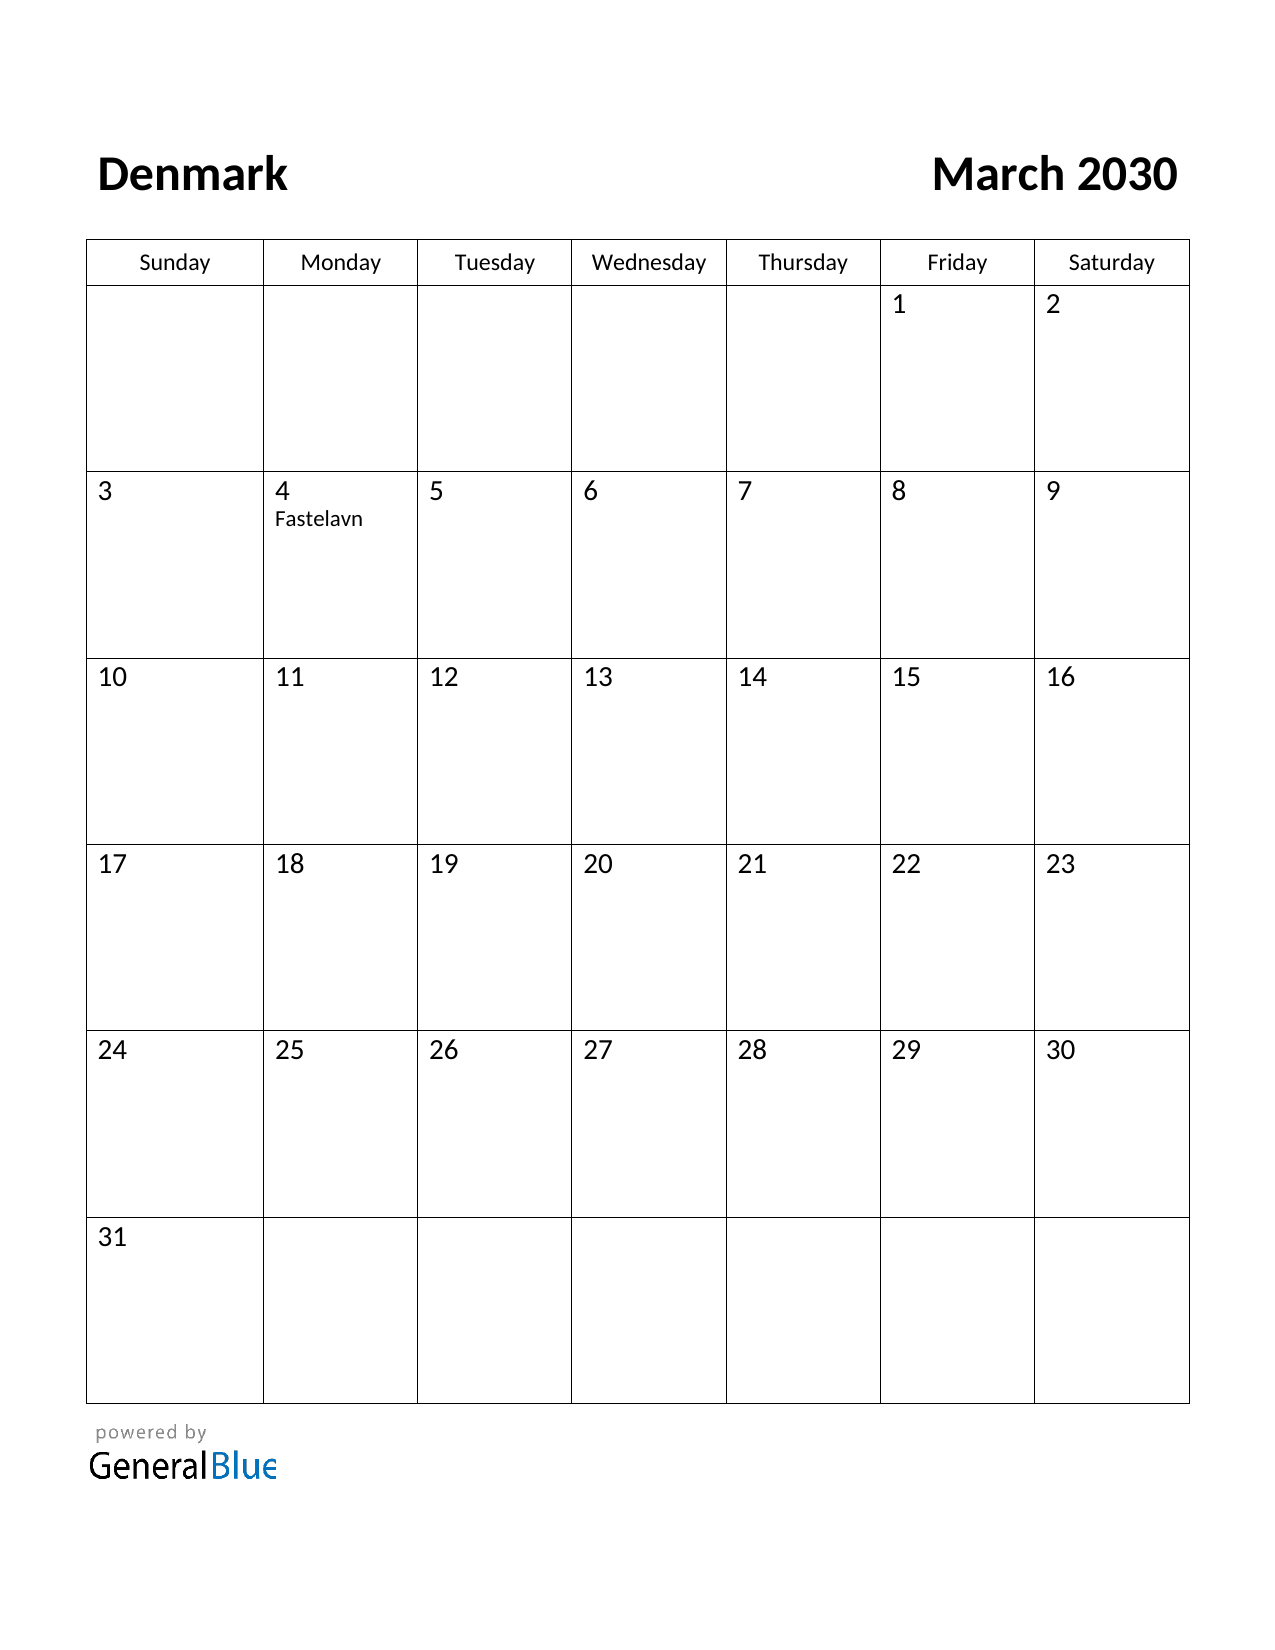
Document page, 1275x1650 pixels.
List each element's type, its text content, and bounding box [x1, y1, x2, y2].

table_cell [86, 1404, 1189, 1502]
table_cell 1 [881, 286, 1034, 318]
table_cell Saturday [1035, 240, 1189, 284]
table_header Denmark [86, 105, 572, 239]
table_cell 28 [727, 1031, 880, 1064]
table_cell [87, 286, 263, 318]
table_cell [1035, 505, 1189, 657]
table_cell [1035, 318, 1189, 471]
table_cell 30 [1035, 1031, 1189, 1064]
table_cell [727, 878, 880, 1030]
table_cell [572, 1064, 726, 1217]
table_cell 29 [881, 1031, 1034, 1064]
table_cell [572, 1250, 726, 1403]
table_cell [572, 318, 726, 471]
table_cell 25 [264, 1031, 417, 1064]
table_cell [881, 691, 1034, 844]
table_cell [264, 1218, 417, 1250]
table_cell 13 [572, 659, 726, 691]
table_cell [418, 1218, 571, 1250]
table_cell [418, 286, 571, 318]
table_header March 2030 [572, 105, 1189, 239]
table_cell 15 [881, 659, 1034, 691]
table_cell [572, 691, 726, 844]
table_cell Wednesday [572, 240, 726, 284]
table_cell [727, 1218, 880, 1250]
table_cell [727, 505, 880, 657]
table_cell [264, 1250, 417, 1403]
table_cell 7 [727, 472, 880, 504]
table_cell 22 [881, 845, 1034, 877]
table_cell 23 [1035, 845, 1189, 877]
table_cell [881, 1064, 1034, 1217]
table_cell [1035, 691, 1189, 844]
table_cell 14 [727, 659, 880, 691]
table_cell Monday [264, 240, 417, 284]
table_cell 8 [881, 472, 1034, 504]
table_cell [418, 1064, 571, 1217]
table_cell [572, 1218, 726, 1250]
table_cell 6 [572, 472, 726, 504]
table_cell 2 [1035, 286, 1189, 318]
table_cell [727, 286, 880, 318]
table_cell [418, 318, 571, 471]
table_cell 9 [1035, 472, 1189, 504]
table_cell [1035, 1250, 1189, 1403]
table_cell 24 [87, 1031, 263, 1064]
table_cell 10 [87, 659, 263, 691]
table_cell [87, 1250, 263, 1403]
table_cell 19 [418, 845, 571, 877]
table_cell [727, 318, 880, 471]
table_cell 16 [1035, 659, 1189, 691]
table_cell [418, 1250, 571, 1403]
table_cell [87, 505, 263, 657]
table_cell 11 [264, 659, 417, 691]
table_cell [1035, 878, 1189, 1030]
table_cell Thursday [727, 240, 880, 284]
table_cell [881, 318, 1034, 471]
table_cell [264, 286, 417, 318]
table_cell 21 [727, 845, 880, 877]
table_cell 26 [418, 1031, 571, 1064]
table_cell 18 [264, 845, 417, 877]
table_cell [881, 1218, 1034, 1250]
picture [88, 1421, 276, 1484]
table_cell [881, 1250, 1034, 1403]
table_cell [87, 1064, 263, 1217]
table_cell Friday [881, 240, 1034, 284]
table_cell 27 [572, 1031, 726, 1064]
table_cell [418, 691, 571, 844]
table_cell [727, 1250, 880, 1403]
table_cell 20 [572, 845, 726, 877]
table_cell [727, 691, 880, 844]
table_cell [264, 691, 417, 844]
table_cell [264, 1064, 417, 1217]
table_cell 5 [418, 472, 571, 504]
table_cell 3 [87, 472, 263, 504]
table_cell [572, 878, 726, 1030]
table_cell [264, 318, 417, 471]
table_cell [881, 505, 1034, 657]
table_cell [572, 286, 726, 318]
table_cell 4 [264, 472, 417, 504]
table_cell Tuesday [418, 240, 571, 284]
table_cell [87, 691, 263, 844]
table_cell [1035, 1218, 1189, 1250]
table_cell [418, 505, 571, 657]
table_cell Fastelavn [264, 505, 417, 657]
table_cell [87, 318, 263, 471]
table_cell 17 [87, 845, 263, 877]
table_cell [418, 878, 571, 1030]
table_cell [727, 1064, 880, 1217]
table_cell 31 [87, 1218, 263, 1250]
table_cell Sunday [87, 240, 263, 284]
table_cell [1035, 1064, 1189, 1217]
table_cell [87, 878, 263, 1030]
table_cell [881, 878, 1034, 1030]
table_cell [264, 878, 417, 1030]
table_cell [572, 505, 726, 657]
table_cell 12 [418, 659, 571, 691]
